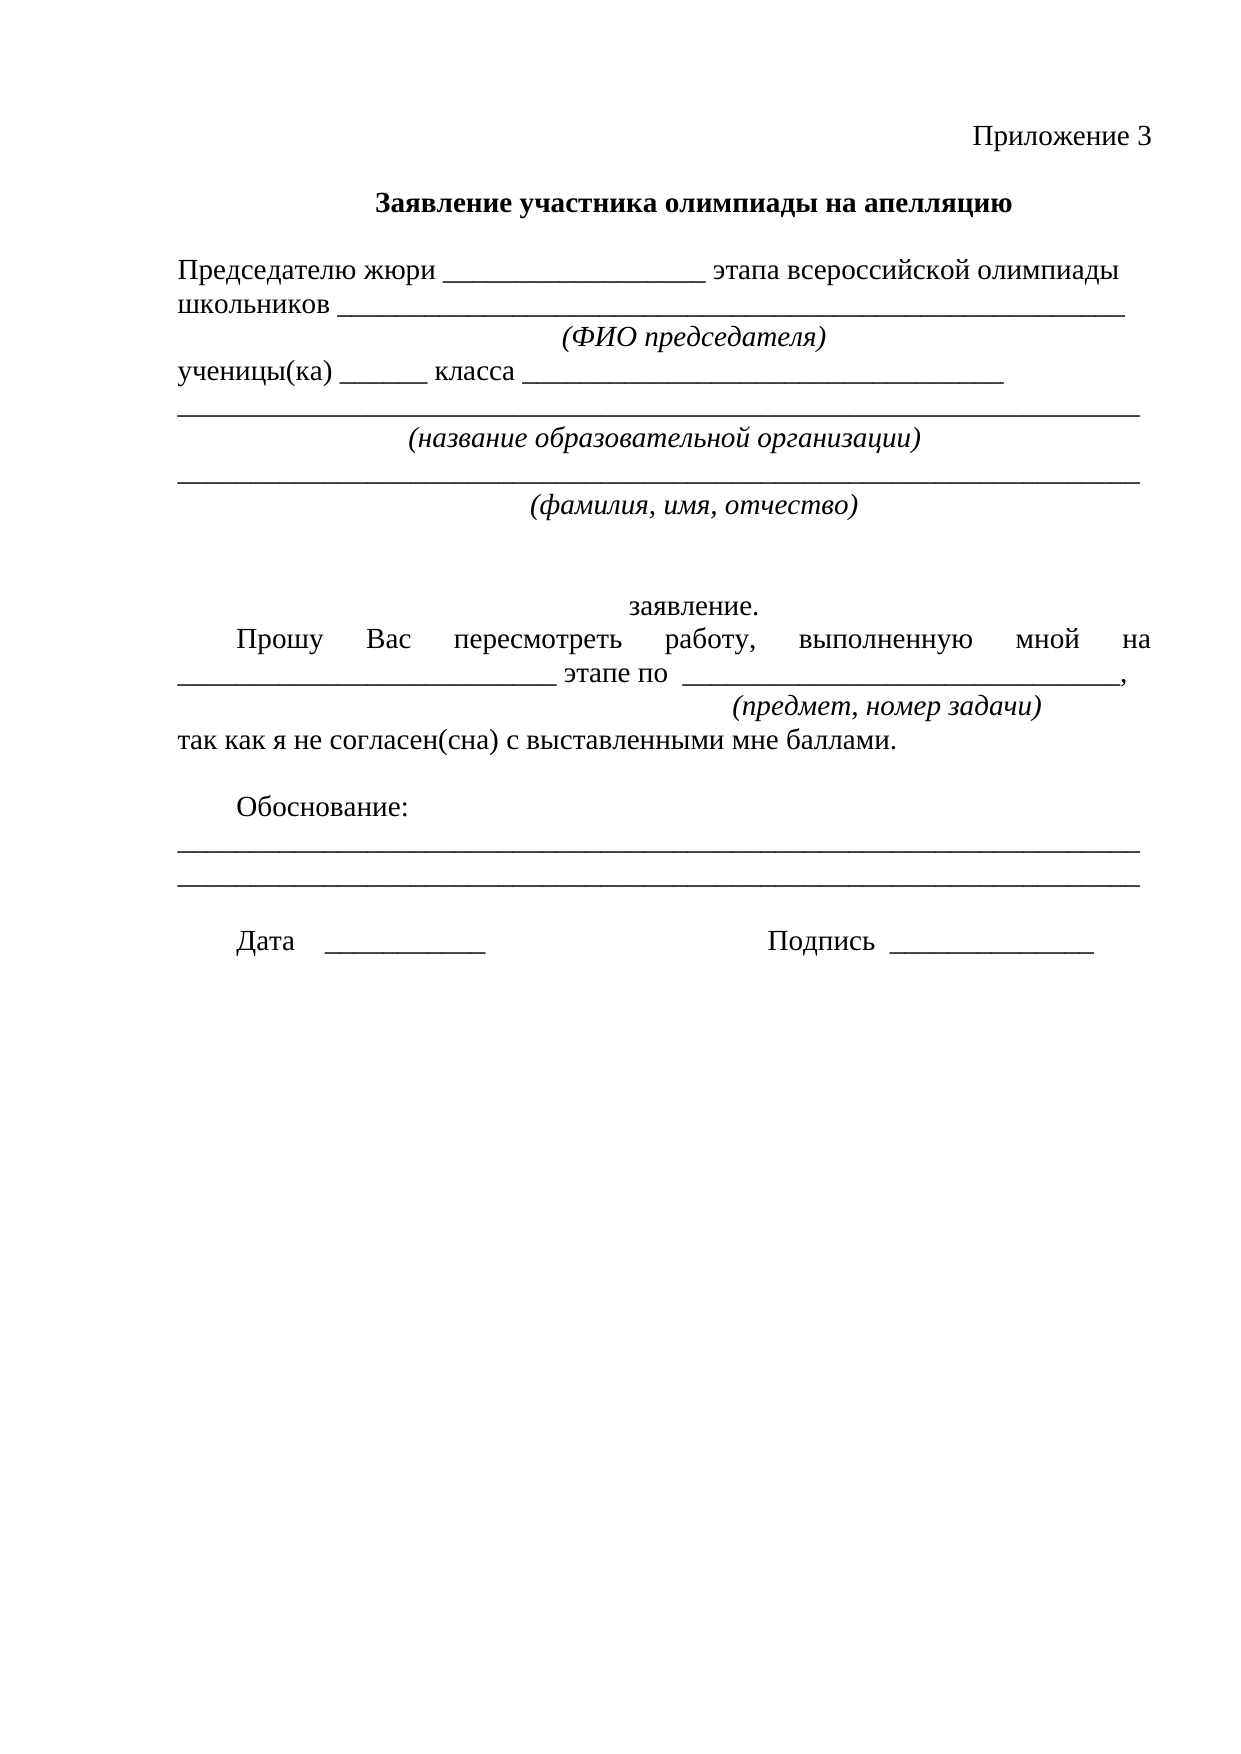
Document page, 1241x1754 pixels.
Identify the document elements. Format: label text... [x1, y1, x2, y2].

text (ФИО председателя) [177, 319, 1152, 353]
text Прошу Вас пересмотреть работу, выполненную мной на __________________________ этапе по ______________________________, [177, 621, 1152, 688]
text Обоснование: [177, 789, 1152, 822]
text __________________________________________________________________ [177, 822, 1152, 856]
text (название образовательной организации) [177, 420, 1152, 453]
text __________________________________________________________________ [177, 453, 1152, 487]
text Дата ___________ Подпись ______________ [177, 923, 1152, 957]
text __________________________________________________________________ [177, 856, 1152, 889]
text (фамилия, имя, отчество) [177, 487, 1152, 521]
text Приложение 3 [177, 118, 1152, 152]
text ученицы(ка) ______ класса _________________________________ [177, 353, 1152, 386]
text Заявление участника олимпиады на апелляцию [177, 185, 1152, 219]
text заявление. [177, 588, 1152, 621]
text __________________________________________________________________ [177, 386, 1152, 420]
text Председателю жюри __________________ этапа всероссийской олимпиады школьников ______________________________________________________ [177, 252, 1152, 319]
text (предмет, номер задачи) [177, 688, 1152, 722]
text так как я не согласен(сна) с выставленными мне баллами. [177, 722, 1152, 755]
